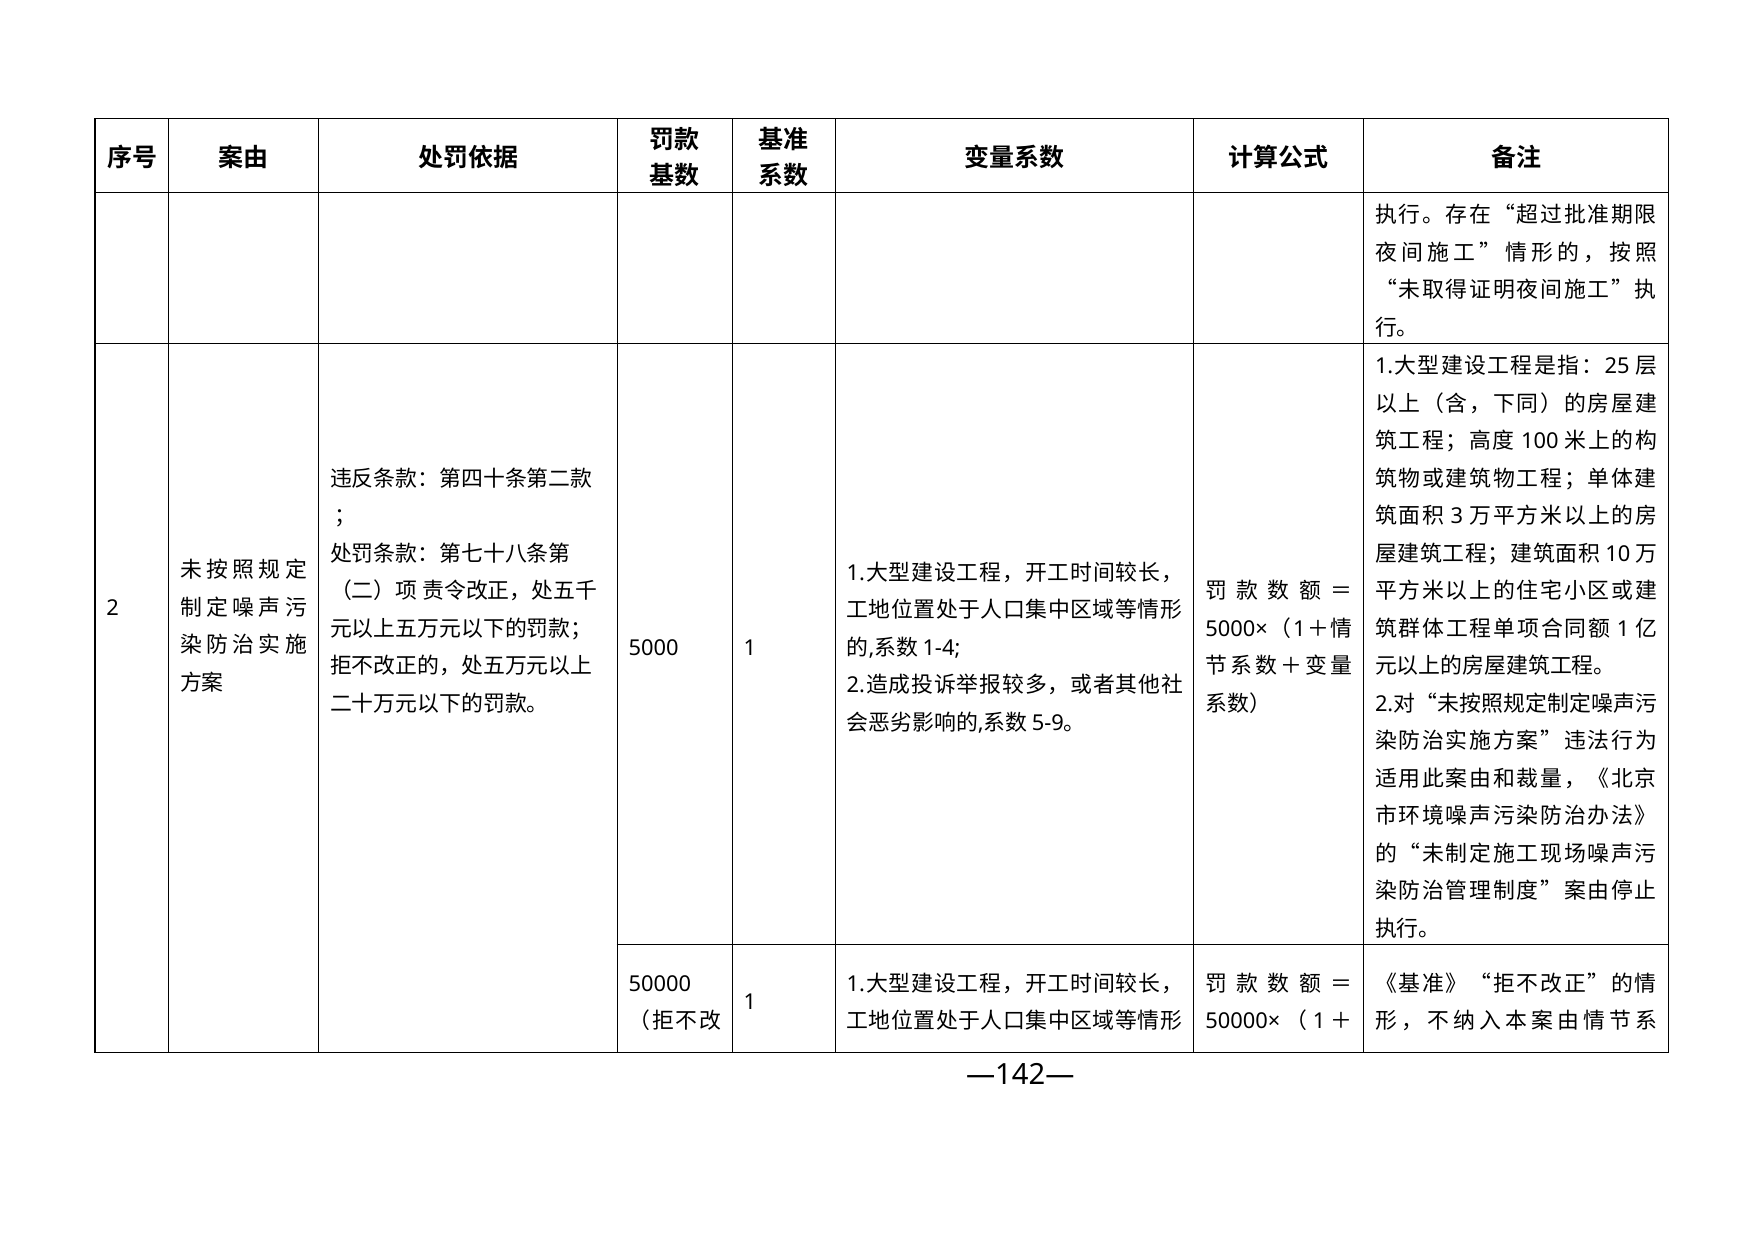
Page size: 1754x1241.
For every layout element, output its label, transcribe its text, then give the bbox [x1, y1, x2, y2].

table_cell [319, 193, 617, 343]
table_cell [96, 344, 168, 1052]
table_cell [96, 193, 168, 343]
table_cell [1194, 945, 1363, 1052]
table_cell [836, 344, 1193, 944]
table_header 序号 [96, 119, 168, 192]
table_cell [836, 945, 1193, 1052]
table_header 基准 系数 [733, 119, 835, 192]
table_header 案由 [169, 119, 318, 192]
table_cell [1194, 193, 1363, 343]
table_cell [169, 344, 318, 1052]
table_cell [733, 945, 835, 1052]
table_header 变量系数 [836, 119, 1193, 192]
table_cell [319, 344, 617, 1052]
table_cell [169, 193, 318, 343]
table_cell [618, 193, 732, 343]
table_header 罚款 基数 [618, 119, 732, 192]
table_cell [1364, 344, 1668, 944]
table_header 备注 [1364, 119, 1668, 192]
table_header 处罚依据 [319, 119, 617, 192]
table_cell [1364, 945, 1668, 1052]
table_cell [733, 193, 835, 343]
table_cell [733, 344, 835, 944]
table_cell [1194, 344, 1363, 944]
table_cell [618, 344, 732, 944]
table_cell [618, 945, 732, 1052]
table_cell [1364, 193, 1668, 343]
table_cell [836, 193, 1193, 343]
table_header 计算公式 [1194, 119, 1363, 192]
